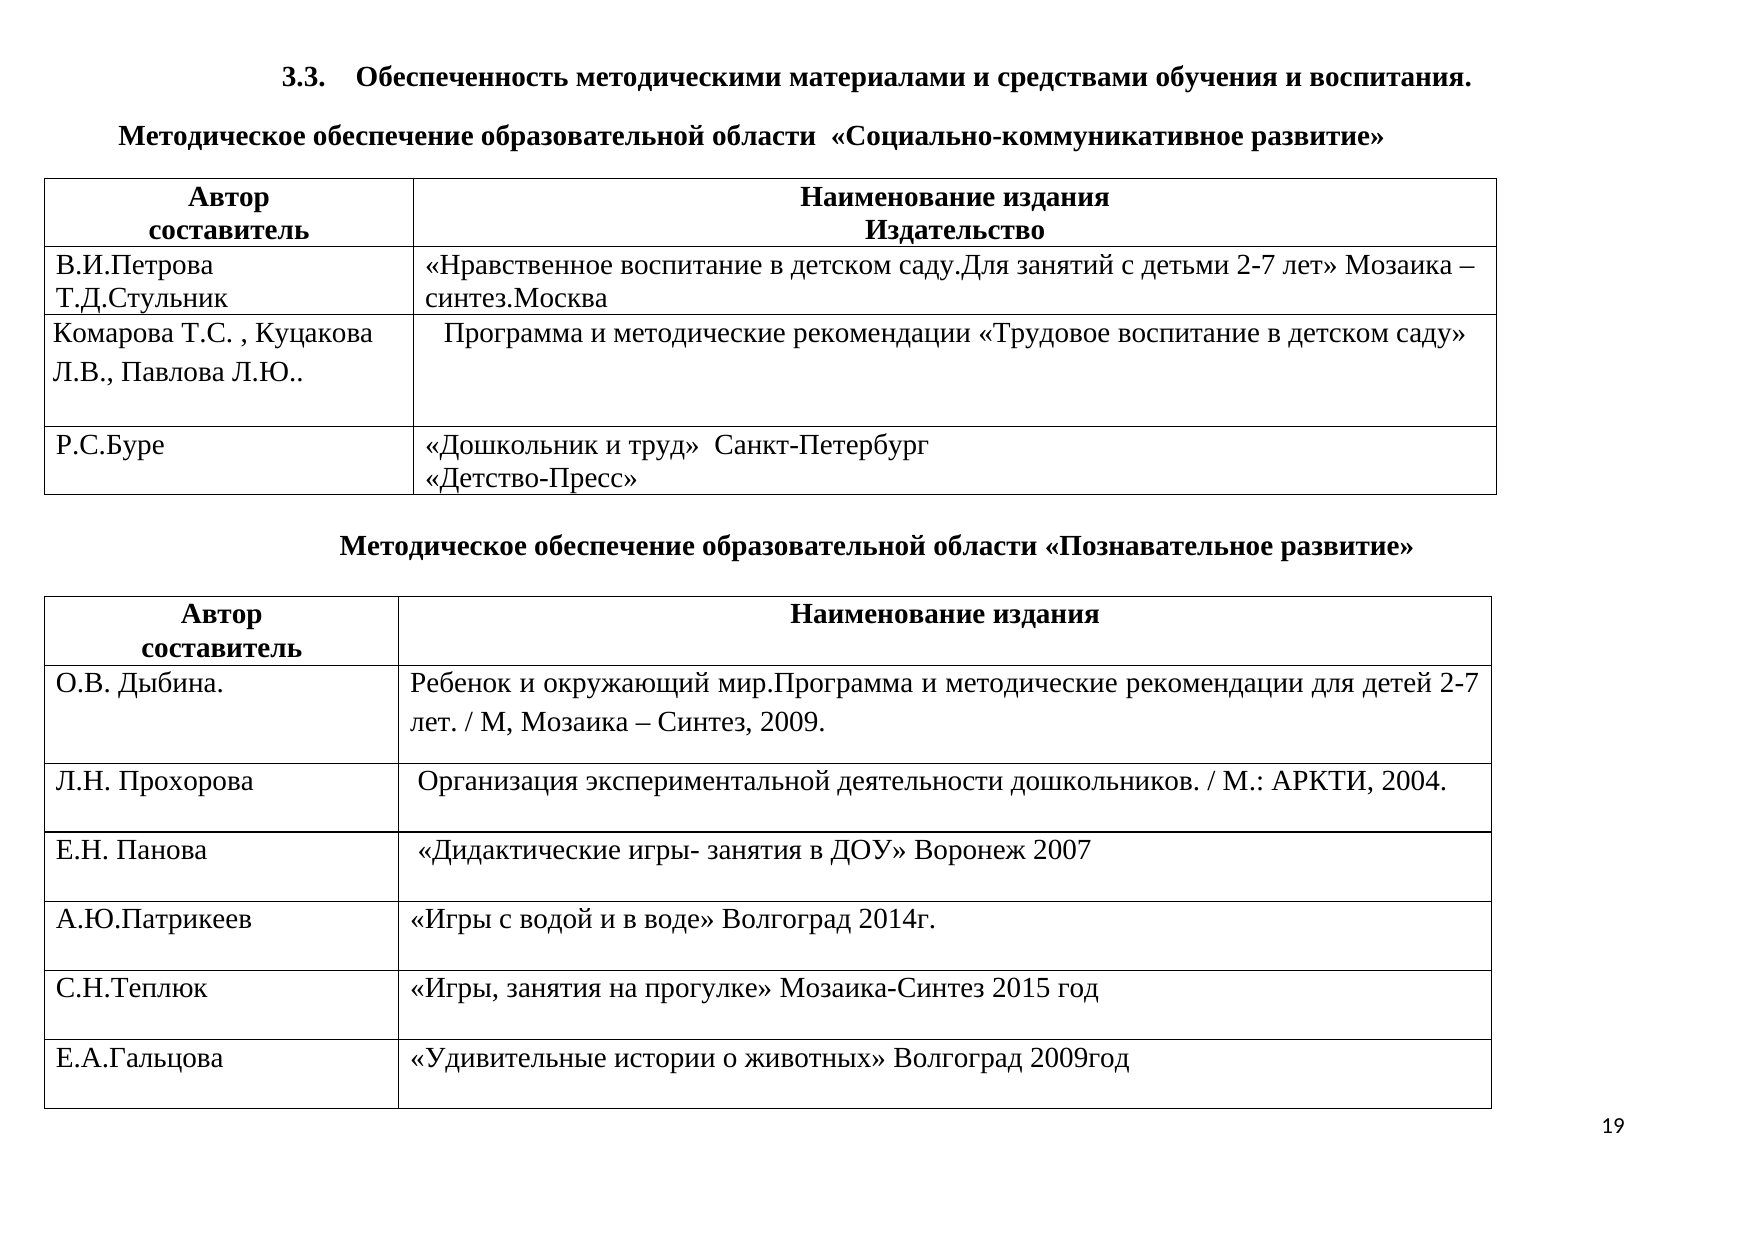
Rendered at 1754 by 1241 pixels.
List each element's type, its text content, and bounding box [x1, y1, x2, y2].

table_cell Программа и методические рекомендации «Трудовое воспитание в детском саду» [414, 315, 1496, 426]
table_cell «Нравственное воспитание в детском саду.Для занятий с детьми 2-7 лет» Мозаика – синтез.Москва [414, 247, 1496, 314]
table_header Автор составитель [45, 179, 413, 246]
table_cell С.Н.Теплюк [45, 971, 398, 1039]
table_cell «Дидактические игры- занятия в ДОУ» Воронеж 2007 [399, 833, 1491, 901]
table_cell «Дошкольник и труд» Санкт-Петербург «Детство-Пресс» [414, 427, 1496, 494]
text Методическое обеспечение образовательной области «Познавательное развитие» [118, 528, 1636, 562]
table_cell «Удивительные истории о животных» Волгоград 2009год [399, 1040, 1491, 1108]
table_cell Ребенок и окружающий мир.Программа и методические рекомендации для детей 2-7 лет. / М, Мозаика – Синтез, 2009. [399, 666, 1491, 762]
table_cell Организация экспериментальной деятельности дошкольников. / М.: АРКТИ, 2004. [399, 764, 1491, 831]
table_header Наименование издания Издательство [414, 179, 1496, 246]
table_cell «Игры, занятия на прогулке» Мозаика-Синтез 2015 год [399, 971, 1491, 1039]
table_cell О.В. Дыбина. [45, 666, 398, 762]
table_cell «Игры с водой и в воде» Волгоград 2014г. [399, 902, 1491, 969]
table_cell Комарова Т.С. , Куцакова Л.В., Павлова Л.Ю.. [45, 315, 413, 426]
table_header Автор составитель [45, 597, 398, 664]
table_cell А.Ю.Патрикеев [45, 902, 398, 969]
text Методическое обеспечение образовательной области «Социально-коммуникативное развитие» [118, 118, 1636, 152]
table_cell Е.Н. Панова [45, 833, 398, 901]
table_cell В.И.Петрова Т.Д.Стульник [45, 247, 413, 314]
table_cell Р.С.Буре [45, 427, 413, 494]
text 3.3. Обеспеченность методическими материалами и средствами обучения и воспитания. [118, 59, 1636, 93]
table_cell Е.А.Гальцова [45, 1040, 398, 1108]
table_cell Л.Н. Прохорова [45, 764, 398, 831]
table_header Наименование издания [399, 597, 1491, 664]
